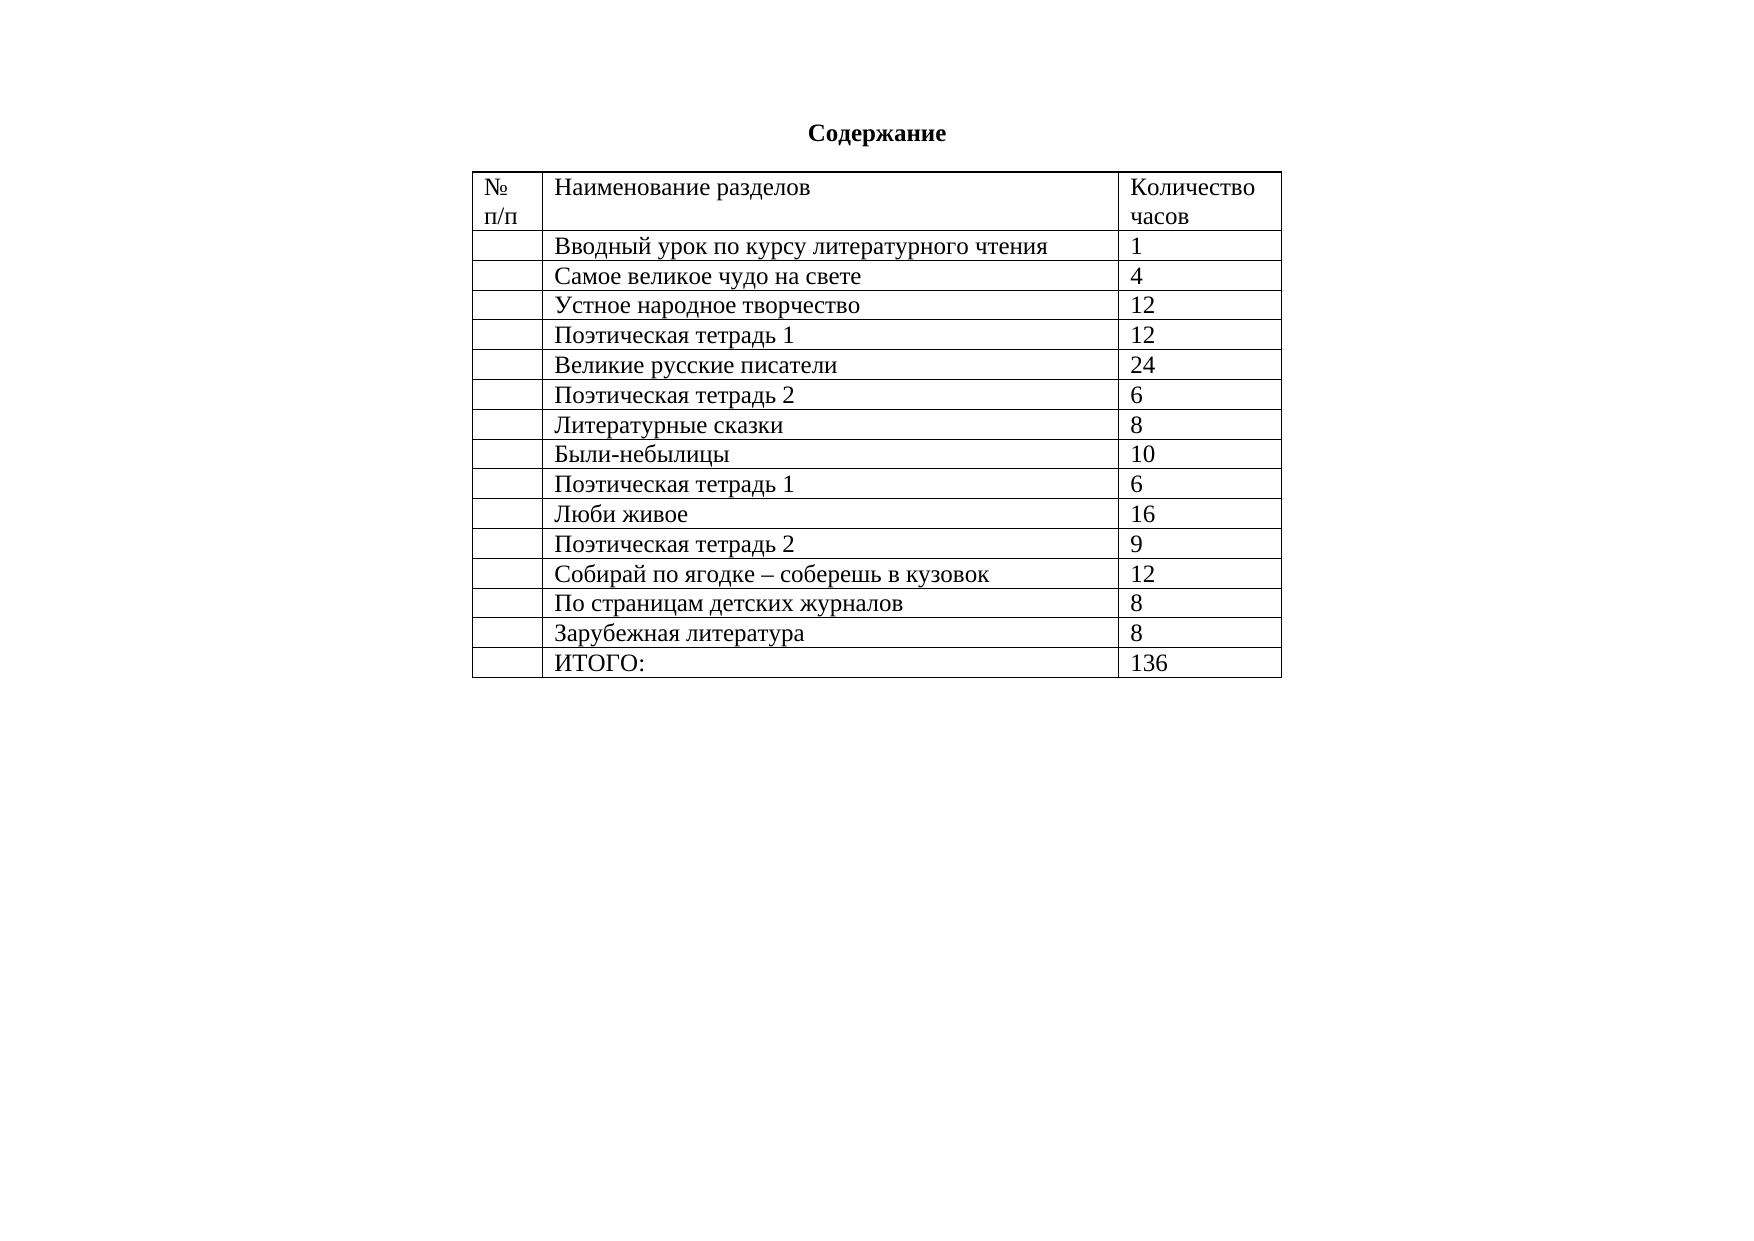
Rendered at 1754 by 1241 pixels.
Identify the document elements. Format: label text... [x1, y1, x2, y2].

table_cell [473, 291, 542, 319]
table_cell Люби живое [543, 499, 1118, 528]
table_cell 12 [1119, 291, 1281, 319]
table_cell Поэтическая тетрадь 2 [543, 380, 1118, 409]
table_cell [473, 380, 542, 409]
table_cell [473, 618, 542, 647]
table_cell 6 [1119, 469, 1281, 498]
table_cell Собирай по ягодке – соберешь в кузовок [543, 559, 1118, 587]
table_cell 8 [1119, 589, 1281, 617]
table_cell [473, 499, 542, 528]
table_cell Великие русские писатели [543, 350, 1118, 379]
table_header Количество часов [1119, 173, 1281, 230]
table_cell Вводный урок по курсу литературного чтения [543, 231, 1118, 260]
table_cell 1 [1119, 231, 1281, 260]
table_cell [473, 469, 542, 498]
table_cell Поэтическая тетрадь 1 [543, 469, 1118, 498]
table_cell [473, 589, 542, 617]
table_cell Литературные сказки [543, 410, 1118, 438]
table_cell По страницам детских журналов [543, 589, 1118, 617]
table_cell [473, 440, 542, 468]
table_cell 6 [1119, 380, 1281, 409]
table_cell [473, 350, 542, 379]
table_cell 24 [1119, 350, 1281, 379]
table_cell Устное народное творчество [543, 291, 1118, 319]
table_cell [473, 410, 542, 438]
table_cell [473, 559, 542, 587]
table_header Наименование разделов [543, 173, 1118, 230]
table_cell Самое великое чудо на свете [543, 261, 1118, 289]
table_cell 136 [1119, 648, 1281, 677]
table_cell 10 [1119, 440, 1281, 468]
table_cell 16 [1119, 499, 1281, 528]
table_cell 12 [1119, 320, 1281, 349]
table_header № п/п [473, 173, 542, 230]
table_cell [473, 231, 542, 260]
table_cell [473, 648, 542, 677]
table_cell [473, 529, 542, 558]
table_cell Поэтическая тетрадь 2 [543, 529, 1118, 558]
table_cell 9 [1119, 529, 1281, 558]
table_cell 12 [1119, 559, 1281, 587]
table_cell Зарубежная литература [543, 618, 1118, 647]
table_cell 4 [1119, 261, 1281, 289]
table_cell Были-небылицы [543, 440, 1118, 468]
table_cell [473, 261, 542, 289]
table_cell 8 [1119, 410, 1281, 438]
text Содержание [118, 118, 1636, 147]
table_cell 8 [1119, 618, 1281, 647]
table_cell Поэтическая тетрадь 1 [543, 320, 1118, 349]
table_cell ИТОГО: [543, 648, 1118, 677]
table_cell [473, 320, 542, 349]
